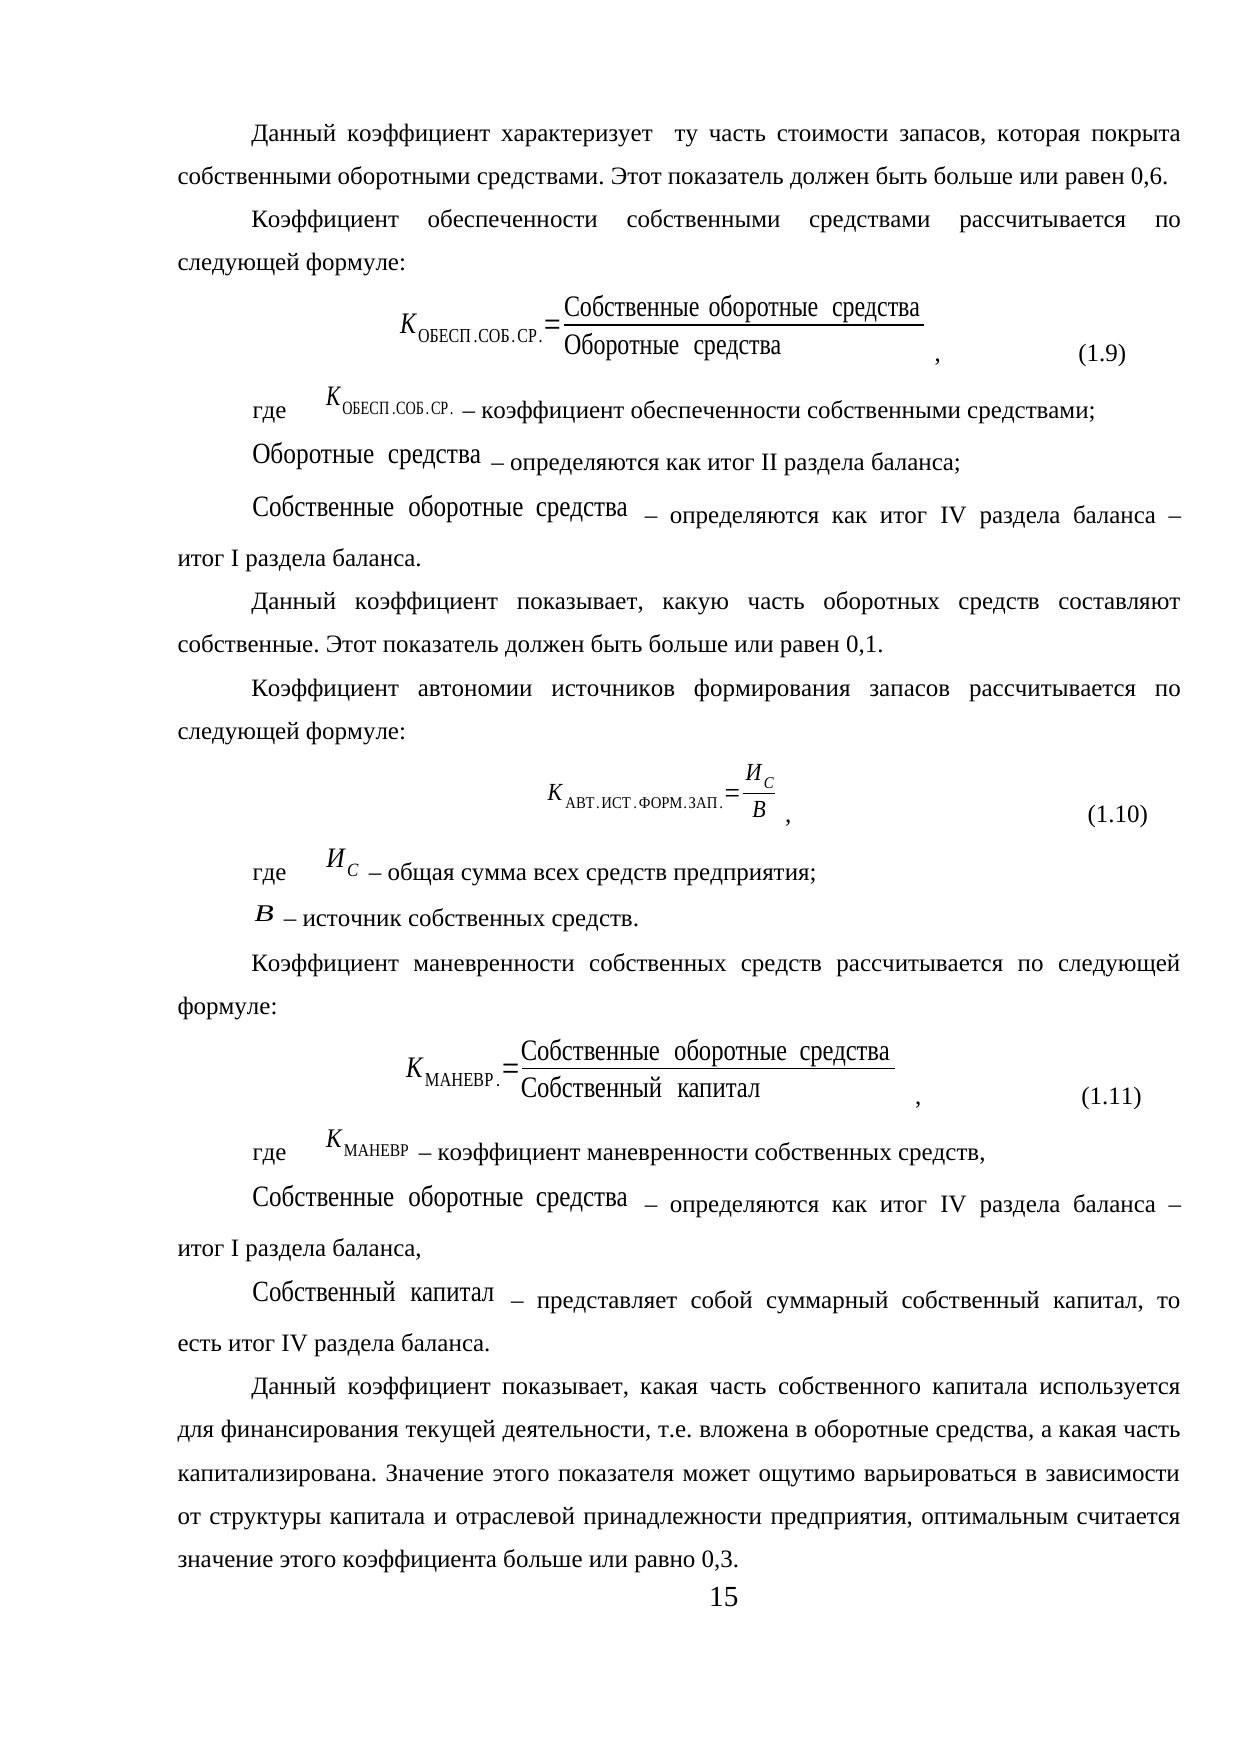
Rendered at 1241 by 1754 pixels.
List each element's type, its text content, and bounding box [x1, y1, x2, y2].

text Данный коэффициент характеризует ту часть стоимости запасов, которая покрыта собственными оборотными средствами. Этот показатель должен быть больше или равен 0,6. [177, 118, 1181, 190]
text , (1.9) [325, 291, 1181, 366]
text Данный коэффициент показывает, какую часть оборотных средств составляют собственные. Этот показатель должен быть больше или равен 0,1. [177, 586, 1181, 658]
text – определяются как итог IV раздела баланса – итог I раздела баланса. [177, 491, 1181, 572]
text Коэффициент автономии источников формирования запасов рассчитывается по следующей формуле: [177, 673, 1181, 744]
text где – общая сумма всех средств предприятия; [177, 843, 1181, 886]
text – представляет собой суммарный собственный капитал, то есть итог IV раздела баланса. [177, 1276, 1181, 1357]
text , (1.11) [295, 1034, 1181, 1110]
text Коэффициент маневренности собственных средств рассчитывается по следующей формуле: [177, 948, 1181, 1020]
text где – коэффициент обеспеченности собственными средствами; [177, 381, 1181, 424]
text Данный коэффициент показывает, какая часть собственного капитала используется для финансирования текущей деятельности, т.е. вложена в оборотные средства, а какая часть капитализирована. Значение этого показателя может ощутимо варьироваться в зависимости от структуры капитала и отраслевой принадлежности предприятия, оптимальным считается значение этого коэффициента больше или равно 0,3. [177, 1371, 1181, 1573]
text где – коэффициент маневренности собственных средств, [177, 1124, 1181, 1166]
text – определяются как итог IV раздела баланса – итог I раздела баланса, [177, 1180, 1181, 1261]
text – определяются как итог II раздела баланса; [177, 438, 1181, 476]
text – источник собственных средств. [177, 900, 1181, 933]
text , (1.10) [472, 759, 1181, 828]
text Коэффициент обеспеченности собственными средствами рассчитывается по следующей формуле: [177, 204, 1181, 276]
